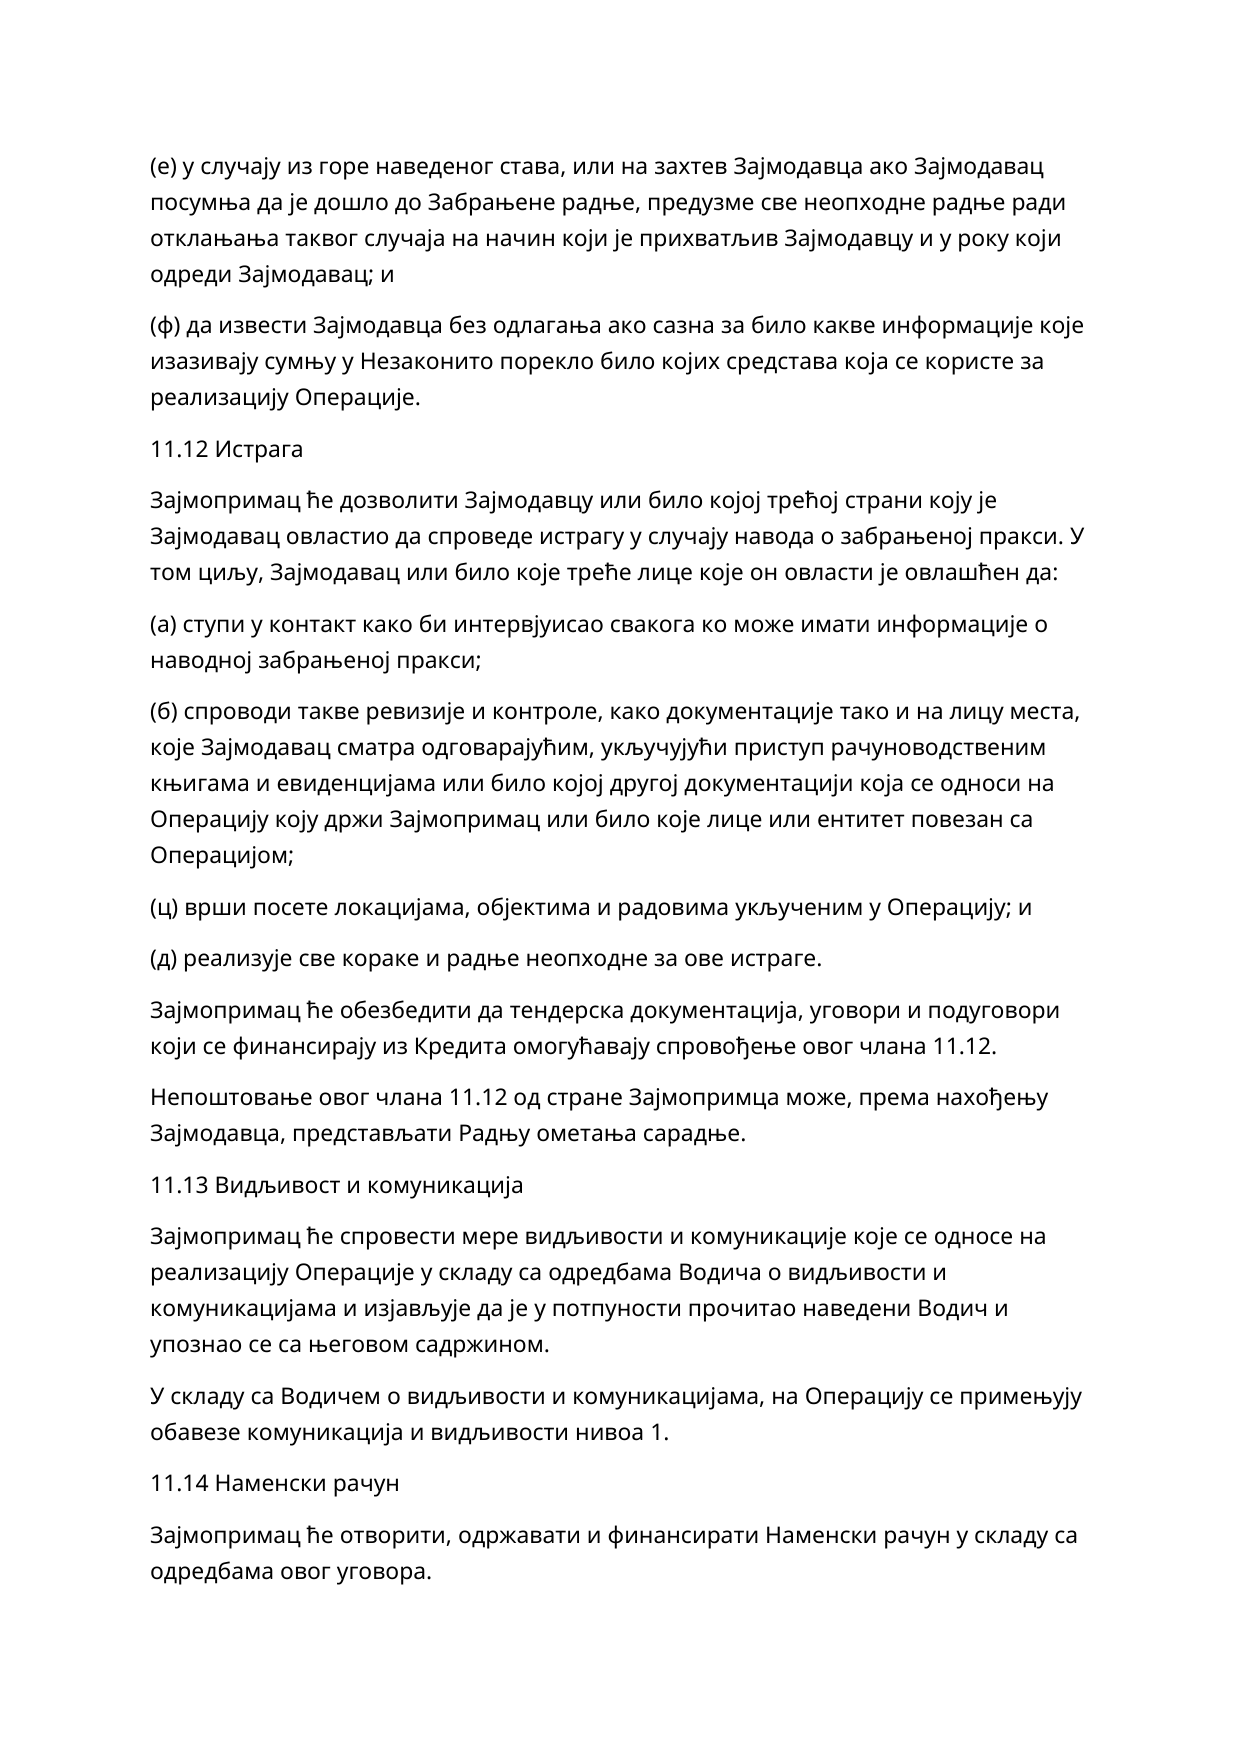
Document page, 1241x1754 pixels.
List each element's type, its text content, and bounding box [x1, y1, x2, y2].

text Непоштовање овог члана 11.12 од стране Зајмопримца може, према нахођењу Зајмодавца, представљати Радњу ометања сарадње. [150, 1081, 1090, 1148]
text (е) у случају из горе наведеног става, или на захтев Зајмодавца ако Зајмодавац посумња да је дошло до Забрањене радње, предузме све неопходне радње ради отклањања таквог случаја на начин који је прихватљив Зајмодавцу и у року који одреди Зајмодавац; и [150, 150, 1090, 289]
text Зајмопримац ће дозволити Зајмодавцу или било којој трећој страни коју је Зајмодавац овластио да спроведе истрагу у случају навода о забрањеној пракси. У том циљу, Зајмодавац или било које треће лице које он овласти је овлашћен да: [150, 484, 1090, 587]
text Зајмопримац ће обезбедити да тендерска документација, уговори и подуговори који се финансирају из Кредита омогућавају спровођење овог члана 11.12. [150, 994, 1090, 1061]
text (ф) да извести Зајмодавца без одлагања ако сазна за било какве информације које изазивају сумњу у Незаконито порекло било којих средстава која се користе за реализацију Операције. [150, 309, 1090, 412]
text (а) ступи у контакт како би интервјуисао свакога ко може имати информације о наводној забрањеној пракси; [150, 608, 1090, 675]
text (ц) врши посете локацијама, објектима и радовима укљученим у Операцију; и [150, 891, 1090, 922]
text Зајмопримац ће спровести мере видљивости и комуникације које се односе на реализацију Операције у складу са одредбама Водича о видљивости и комуникацијама и изјављује да је у потпуности прочитао наведени Водич и упознао се са његовом садржином. [150, 1220, 1090, 1359]
text Зајмопримац ће отворити, одржавати и финансирати Наменски рачун у складу са одредбама овог уговора. [150, 1519, 1090, 1586]
text (б) спроводи такве ревизије и контроле, како документације тако и на лицу места, које Зајмодавац сматра одговарајућим, укључујући приступ рачуноводственим књигама и евиденцијама или било којој другој документацији која се односи на Операцију коју држи Зајмопримац или било које лице или ентитет повезан са Операцијом; [150, 695, 1090, 870]
text 11.12 Истрага [150, 433, 1090, 464]
text (д) реализује све кораке и радње неопходне за ове истраге. [150, 942, 1090, 973]
text 11.14 Наменски рачун [150, 1467, 1090, 1498]
text 11.13 Видљивост и комуникација [150, 1169, 1090, 1200]
text У складу са Водичем о видљивости и комуникацијама, на Операцију се примењују обавезе комуникација и видљивости нивоа 1. [150, 1380, 1090, 1447]
